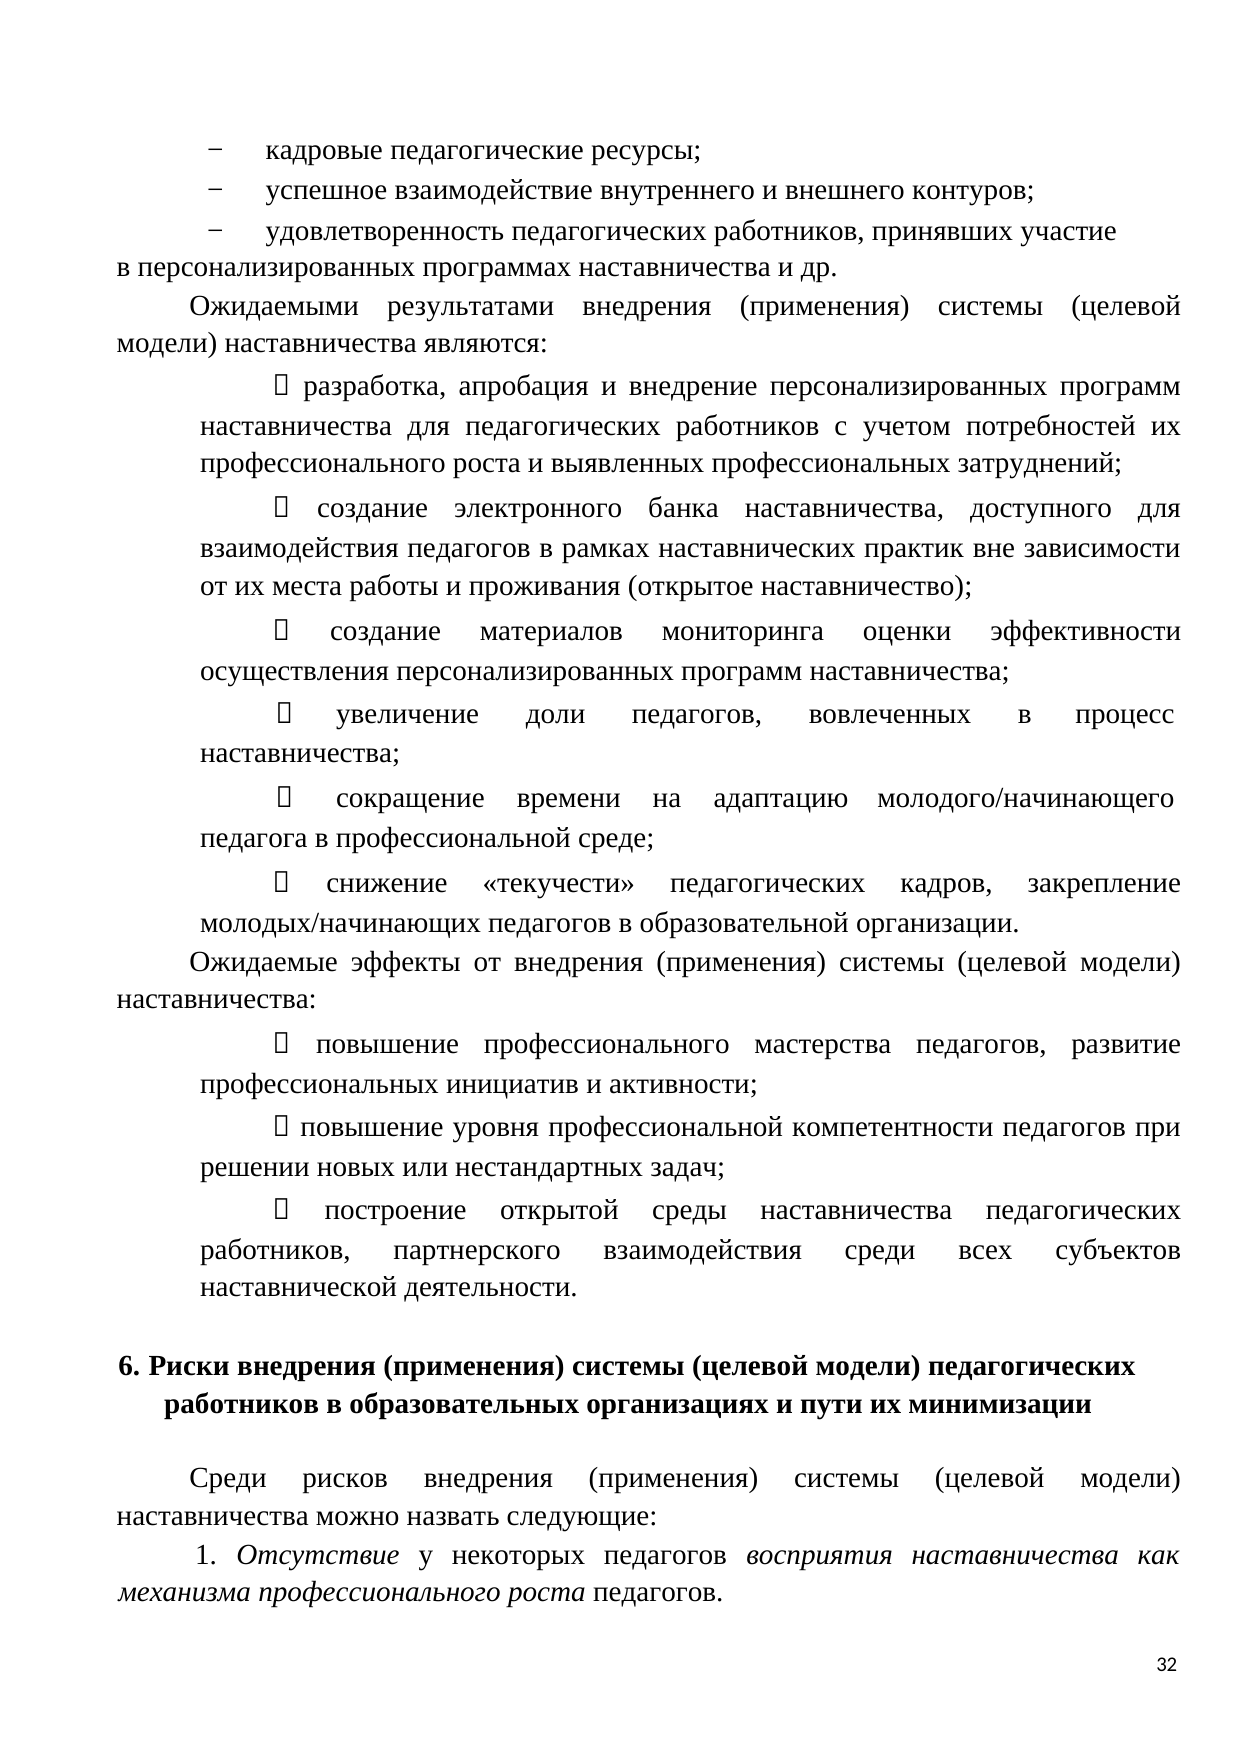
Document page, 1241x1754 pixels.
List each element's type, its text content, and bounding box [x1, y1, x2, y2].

text  создание материалов мониторинга оценки эффективности осуществления персонализированных программ наставничества; [200, 609, 1182, 687]
text в персонализированных программах наставничества и др. [116, 249, 1182, 282]
text 1. Отсутствие у некоторых педагогов восприятия наставничества как механизма профессионального роста педагогов. [118, 1537, 1182, 1608]
text педагога в профессиональной среде; [200, 820, 1182, 853]
text 6. Риски внедрения (применения) системы (целевой модели) педагогических работников в образовательных организациях и пути их минимизации [118, 1348, 1137, 1419]
table_cell удовлетворенность педагогических работников, принявших участие [265, 209, 1196, 249]
table_cell − [207, 209, 265, 249]
table_cell − [207, 168, 265, 208]
text  повышение уровня профессиональной компетентности педагогов при решении новых или нестандартных задач; [200, 1105, 1182, 1183]
table_cell кадровые педагогические ресурсы; [265, 128, 1196, 168]
text  снижение «текучести» педагогических кадров, закрепление молодых/начинающих педагогов в образовательной организации. [200, 861, 1182, 938]
text  построение открытой среды наставничества педагогических работников, партнерского взаимодействия среди всех субъектов наставнической деятельности. [200, 1188, 1182, 1303]
text  сокращение времени на адаптацию молодого/начинающего [118, 777, 1182, 816]
text  разработка, апробация и внедрение персонализированных программ наставничества для педагогических работников с учетом потребностей их профессионального роста и выявленных профессиональных затруднений; [200, 364, 1182, 479]
text  увеличение доли педагогов, вовлеченных в процесс [118, 692, 1182, 732]
table_cell успешное взаимодействие внутреннего и внешнего контуров; [265, 168, 1196, 208]
table_cell − [207, 128, 265, 168]
text Ожидаемыми результатами внедрения (применения) системы (целевой модели) наставничества являются: [116, 288, 1182, 359]
text Среди рисков внедрения (применения) системы (целевой модели) наставничества можно назвать следующие: [116, 1460, 1182, 1531]
text  повышение профессионального мастерства педагогов, развитие профессиональных инициатив и активности; [200, 1023, 1182, 1100]
text  создание электронного банка наставничества, доступного для взаимодействия педагогов в рамках наставнических практик вне зависимости от их места работы и проживания (открытое наставничество); [200, 487, 1182, 601]
text Ожидаемые эффекты от внедрения (применения) системы (целевой модели) наставничества: [116, 944, 1182, 1015]
text наставничества; [200, 735, 1182, 769]
